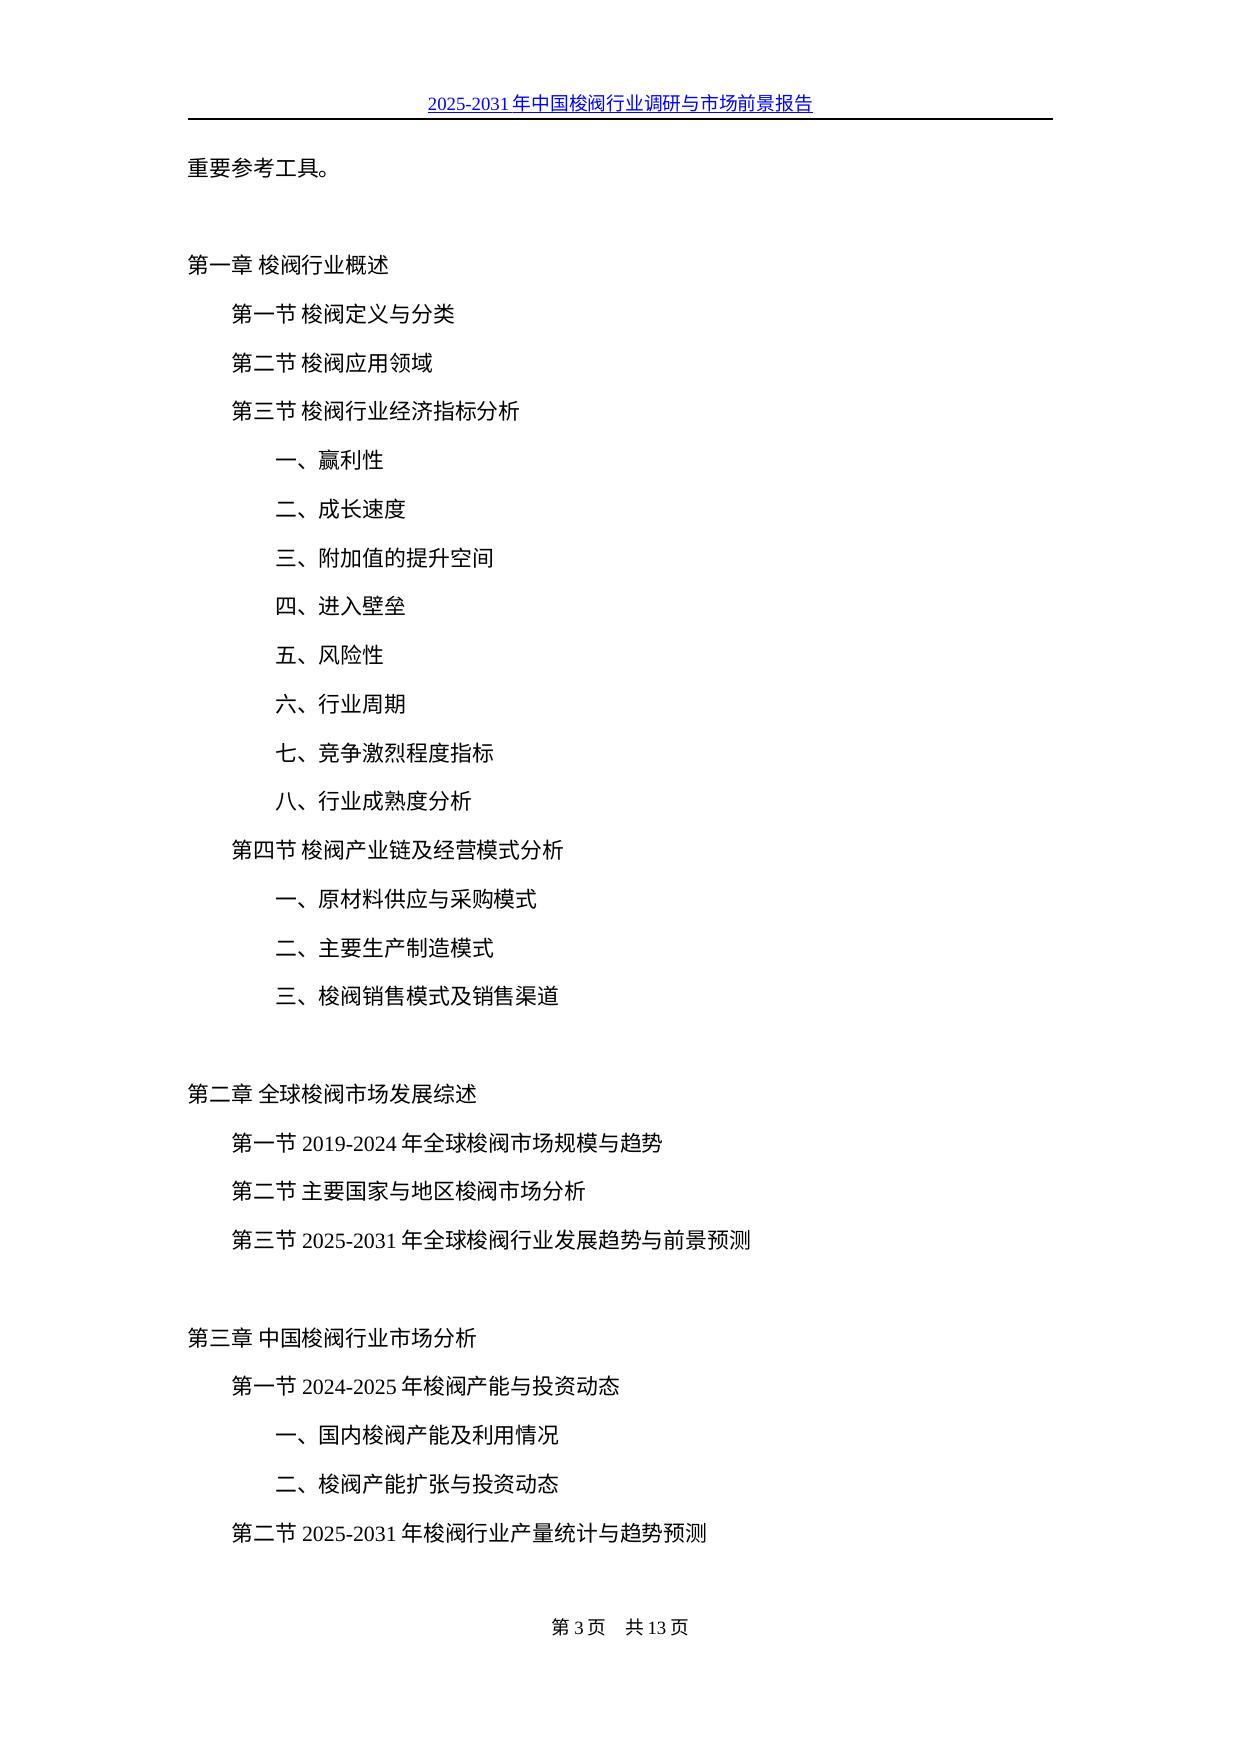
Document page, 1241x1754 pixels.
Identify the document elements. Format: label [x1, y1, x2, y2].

text [187, 150, 1053, 1548]
